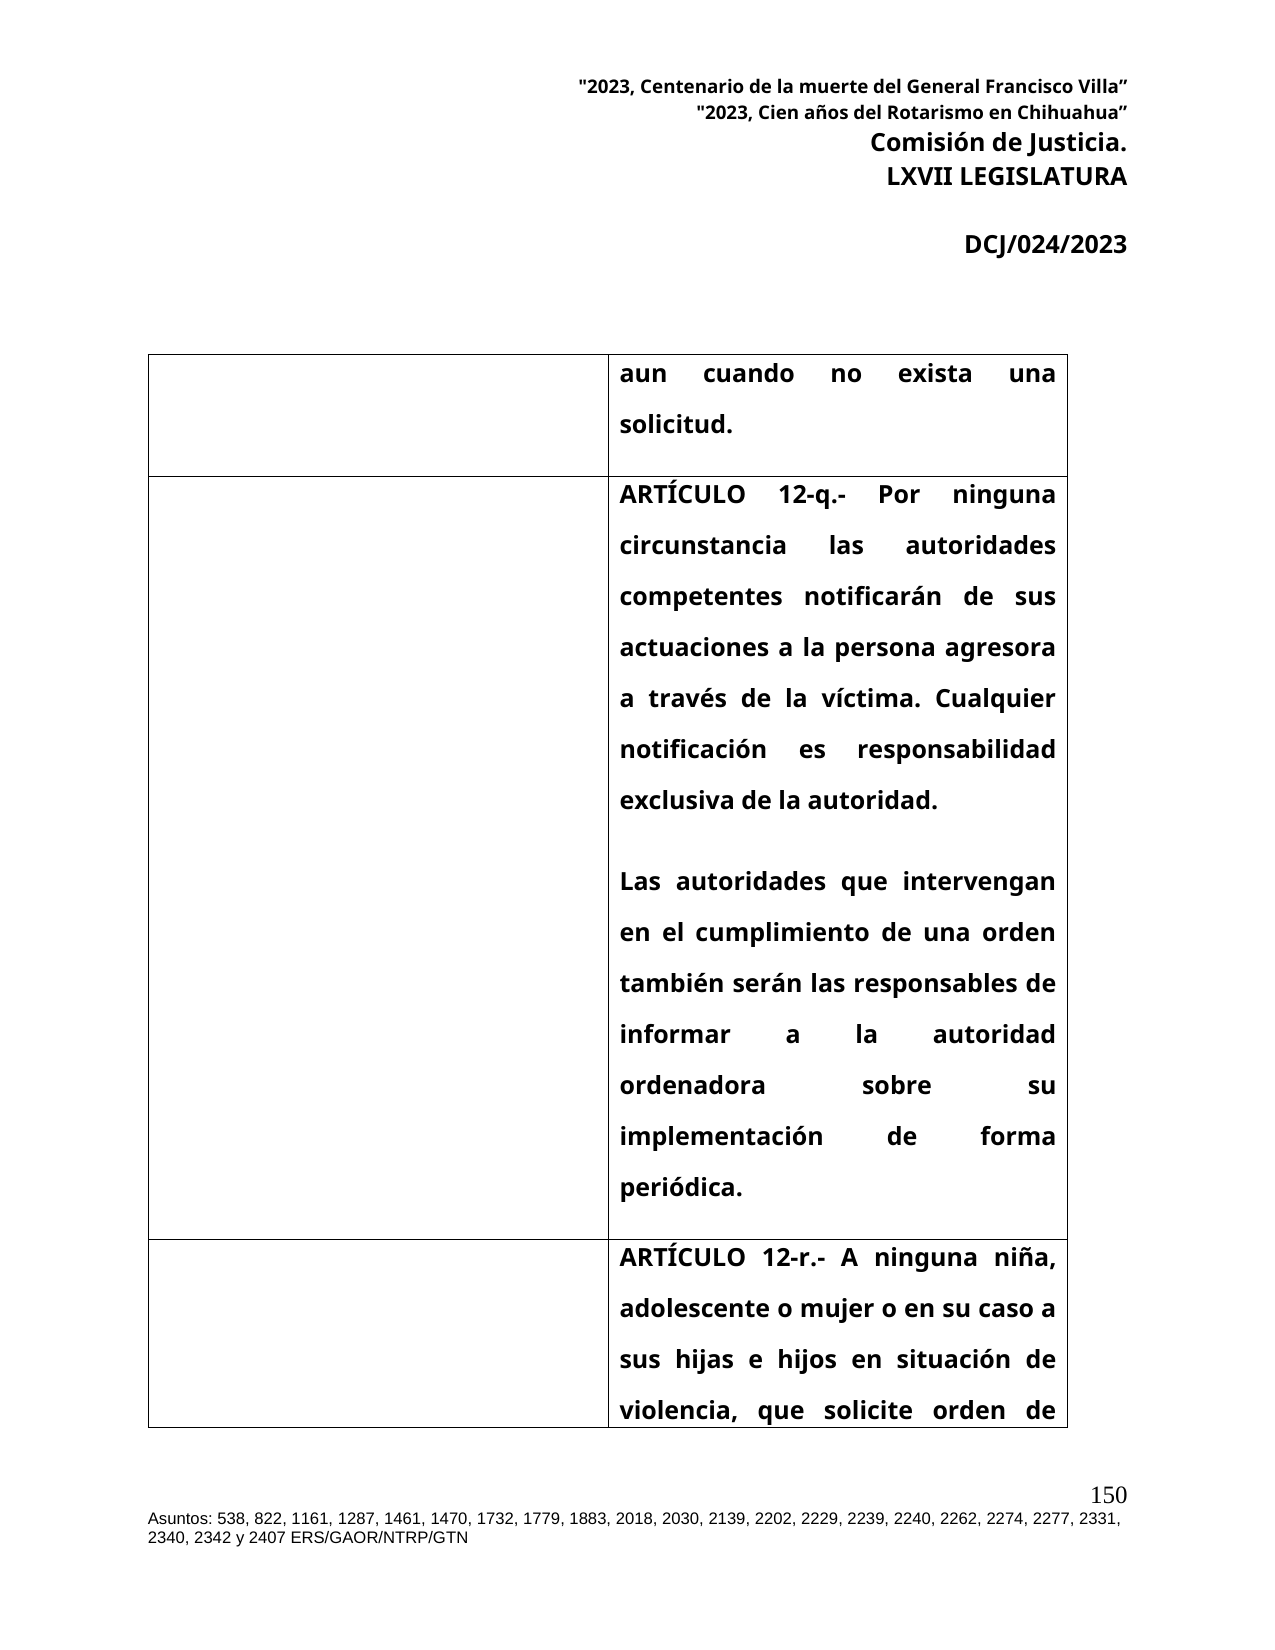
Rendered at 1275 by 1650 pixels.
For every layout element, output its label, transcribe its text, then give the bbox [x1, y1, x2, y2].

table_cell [609, 1240, 1067, 1427]
table_cell [149, 355, 608, 476]
table_cell ARTÍCULO 12-q.- Por ninguna circunstancia las autoridades competentes notificarán de sus actuaciones a la persona agresora a través de la víctima. Cualquier notificación es responsabilidad exclusiva de la autoridad. Las autoridades que intervengan en el cumplimiento de una orden también serán las responsables de informar a la autoridad ordenadora sobre su implementación de forma periódica. [609, 477, 1067, 1238]
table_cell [609, 355, 1067, 476]
table_cell [149, 1240, 608, 1427]
table_cell [149, 477, 608, 1238]
